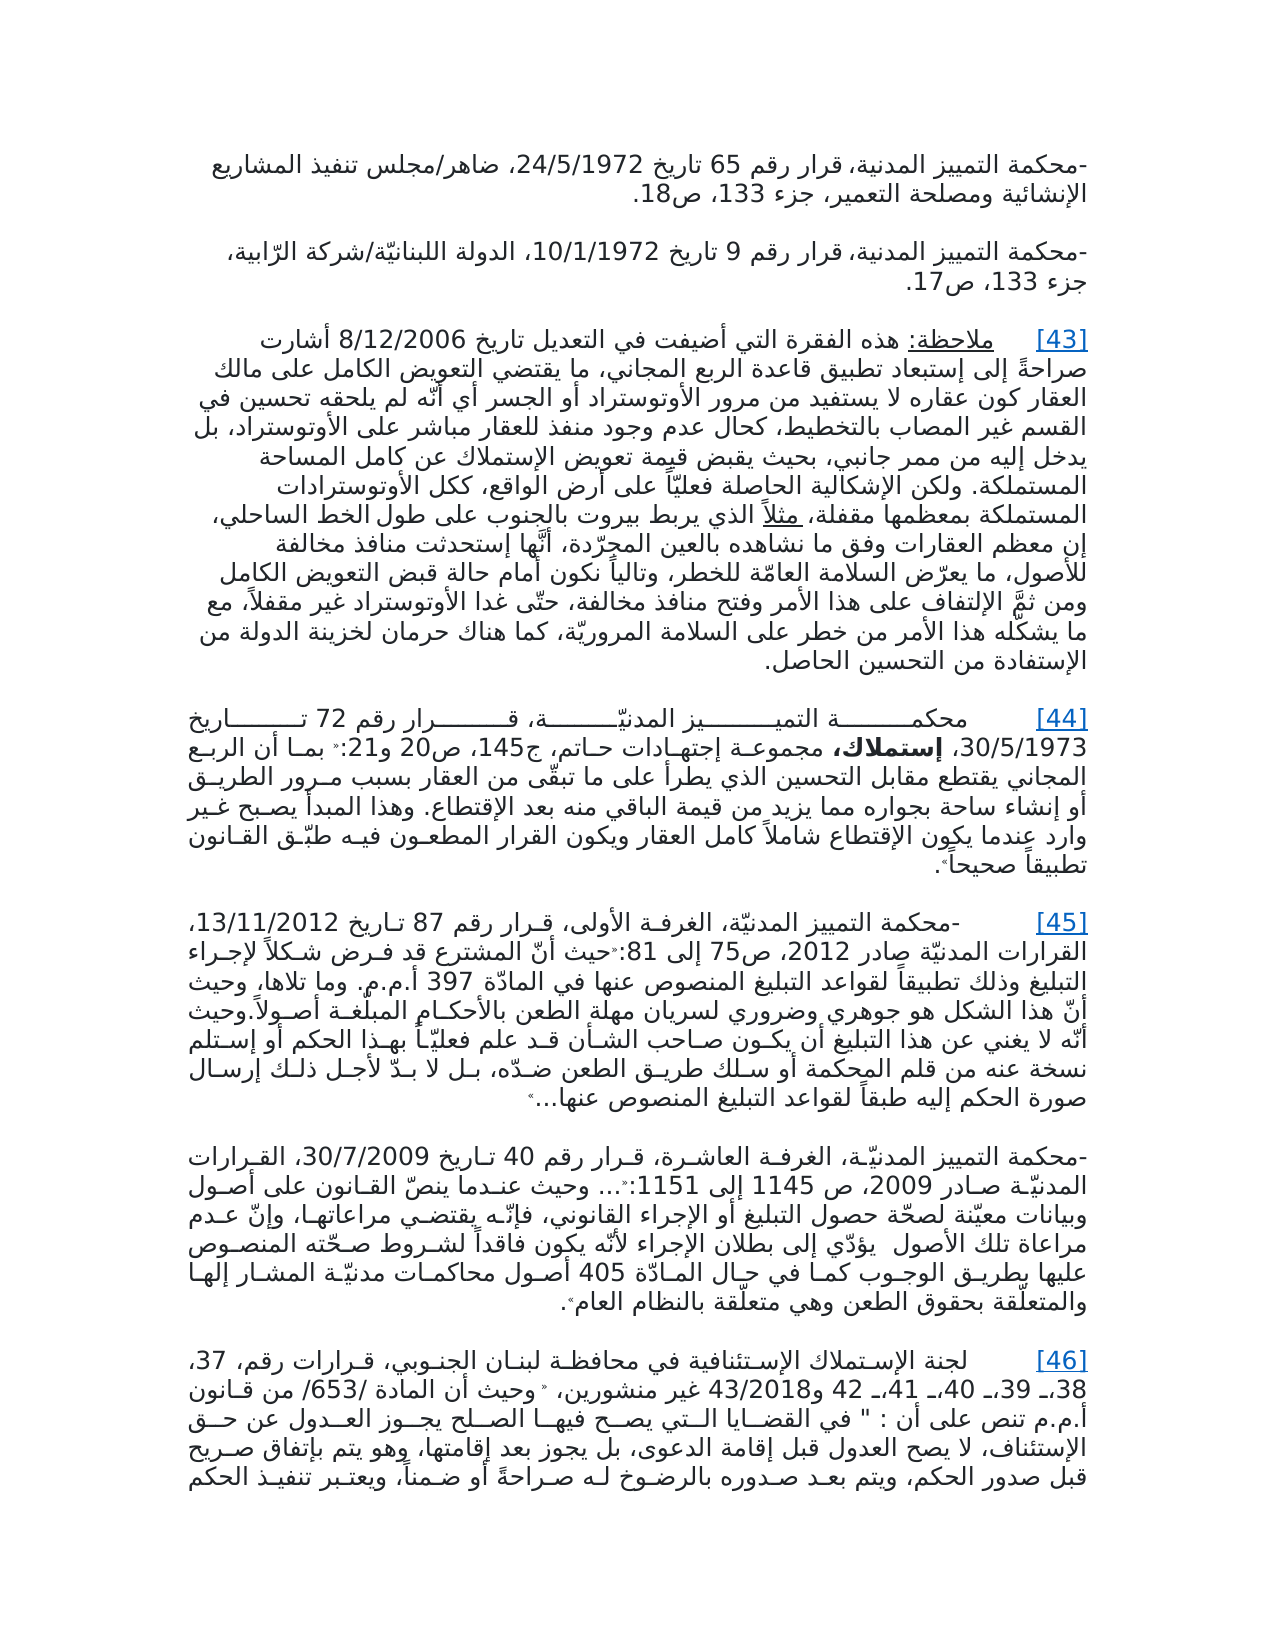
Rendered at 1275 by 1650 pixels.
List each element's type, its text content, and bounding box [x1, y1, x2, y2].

text [44] محكمة التمييز المدنيّة، قرار رقم 72 تاريخ 30/5/1973، إستملاك، مجموعة إجتهادات حاتم، ج145، ص20 و21:« بما أن الربع المجاني يقتطع مقابل التحسين الذي يطرأ على ما تبقّى من العقار بسبب مرور الطريق أو إنشاء ساحة بجواره مما يزيد من قيمة الباقي منه بعد الإقتطاع. وهذا المبدأ يصبح غير وارد عندما يكون الإقتطاع شاملاً كامل العقار ويكون القرار المطعون فيه طبّق القانون تطبيقاً صحيحاً». [187, 704, 1087, 879]
text [43] ملاحظة: هذه الفقرة التي أضيفت في التعديل تاريخ 8/12/2006 أشارت صراحةً إلى إستبعاد تطبيق قاعدة الربع المجاني، ما يقتضي التعويض الكامل على مالك العقار كون عقاره لا يستفيد من مرور الأوتوستراد أو الجسر أي أنّه لم يلحقه تحسين في القسم غير المصاب بالتخطيط، كحال عدم وجود منفذ للعقار مباشر على الأوتوستراد، بل يدخل إليه من ممر جانبي، بحيث يقبض قيمة تعويض الإستملاك عن كامل المساحة المستملكة. ولكن الإشكالية الحاصلة فعليّاً على أرض الواقع، ككل الأوتوسترادات المستملكة بمعظمها مقفلة، مثلاً الذي يربط بيروت بالجنوب على طول الخط الساحلي، إن معظم العقارات وفق ما نشاهده بالعين المجرّدة، أنَّها إستحدثت منافذ مخالفة للأصول، ما يعرّض السلامة العامّة للخطر، وتالياً نكون أمام حالة قبض التعويض الكامل ومن ثمَّ الإلتفاف على هذا الأمر وفتح منافذ مخالفة، حتّى غدا الأوتوستراد غير مقفلاً، مع ما يشكّله هذا الأمر من خطر على السلامة المروريّة، كما هناك حرمان لخزينة الدولة من الإستفادة من التحسين الحاصل. [187, 325, 1087, 675]
text -محكمة التمييز المدنيّة، الغرفة العاشرة، قرار رقم 40 تاريخ 30/7/2009، القرارات المدنيّة صادر 2009، ص 1145 إلى 1151:«... وحيث عندما ينصّ القانون على أصول وبيانات معيّنة لصحّة حصول التبليغ أو الإجراء القانوني، فإنّه يقتضي مراعاتها، وإنّ عدم مراعاة تلك الأصول يؤدّي إلى بطلان الإجراء لأنّه يكون فاقداً لشروط صحّته المنصوص عليها بطريق الوجوب كما في حال المادّة 405 أصول محاكمات مدنيّة المشار إلها والمتعلّقة بحقوق الطعن وهي متعلّقة بالنظام العام». [187, 1142, 1087, 1317]
text -محكمة التمييز المدنية، قرار رقم 65 تاريخ 24/5/1972، ضاهر/مجلس تنفيذ المشاريع الإنشائية ومصلحة التعمير، جزء 133، ص18. [187, 150, 1087, 208]
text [187, 1346, 1087, 1492]
text -محكمة التمييز المدنية، قرار رقم 9 تاريخ 10/1/1972، الدولة اللبنانيّة/شركة الرّابية، جزء 133، ص17. [187, 237, 1087, 296]
text [45] -محكمة التمييز المدنيّة، الغرفة الأولى، قرار رقم 87 تاريخ 13/11/2012، القرارات المدنيّة صادر 2012، ص75 إلى 81:«حيث أنّ المشترع قد فرض شكلاً لإجراء التبليغ وذلك تطبيقاً لقواعد التبليغ المنصوص عنها في المادّة 397 أ.م.م. وما تلاها، وحيث أنّ هذا الشكل هو جوهري وضروري لسريان مهلة الطعن بالأحكام المبلّغة أصولاً.وحيث أنّه لا يغني عن هذا التبليغ أن يكون صاحب الشأن قد علم فعليّاً بهذا الحكم أو إستلم نسخة عنه من قلم المحكمة أو سلك طريق الطعن ضدّه، بل لا بدّ لأجل ذلك إرسال صورة الحكم إليه طبقاً لقواعد التبليغ المنصوص عنها...» [187, 908, 1087, 1112]
